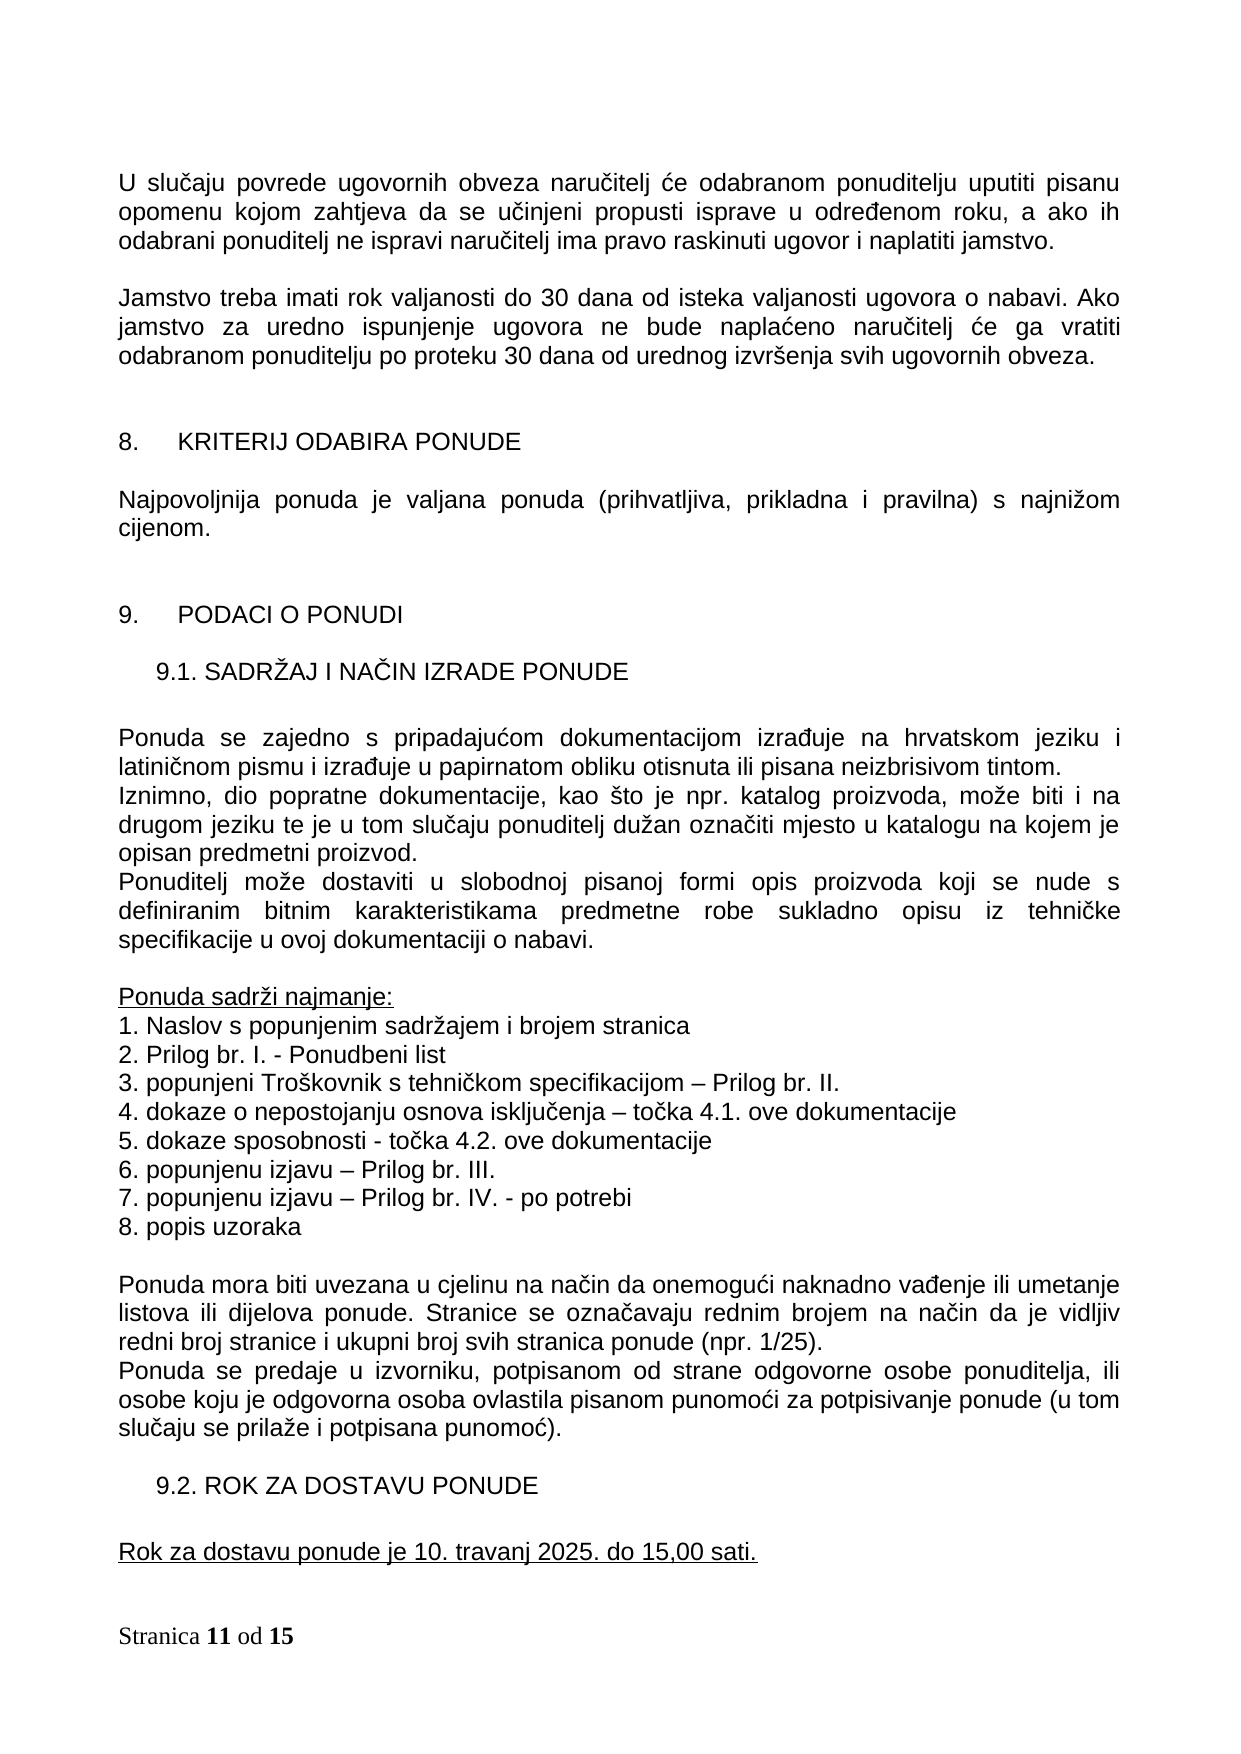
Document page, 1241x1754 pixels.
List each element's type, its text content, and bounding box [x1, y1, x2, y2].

text Ponuda sadrži najmanje: [118, 982, 1122, 1011]
subtitle 9.1. SADRŽAJ I NAČIN IZRADE PONUDE [118, 657, 1122, 686]
text 5. dokaze sposobnosti - točka 4.2. ove dokumentacije [118, 1126, 1122, 1154]
subtitle 9. PODACI O PONUDI [118, 599, 1122, 628]
text 7. popunjenu izjavu – Prilog br. IV. - po potrebi [118, 1183, 1122, 1212]
text Iznimno, dio popratne dokumentacije, kao što je npr. katalog proizvoda, može biti i na drugom jeziku te je u tom slučaju ponuditelj dužan označiti mjesto u katalogu na kojem je opisan predmetni proizvod. [118, 781, 1122, 867]
text 2. Prilog br. I. - Ponudbeni list [118, 1039, 1122, 1068]
text 4. dokaze o nepostojanju osnova isključenja – točka 4.1. ove dokumentacije [118, 1097, 1122, 1126]
text Ponuda mora biti uvezana u cjelinu na način da onemogući naknadno vađenje ili umetanje listova ili dijelova ponude. Stranice se označavaju rednim brojem na način da je vidljiv redni broj stranice i ukupni broj svih stranica ponude (npr. 1/25). [118, 1269, 1122, 1356]
text Najpovoljnija ponuda je valjana ponuda (prihvatljiva, prikladna i pravilna) s najnižom cijenom. [118, 484, 1122, 542]
text 1. Naslov s popunjenim sadržajem i brojem stranica [118, 1011, 1122, 1039]
text 8. popis uzoraka [118, 1212, 1122, 1241]
subtitle 8. KRITERIJ ODABIRA PONUDE [118, 427, 1122, 456]
text Ponuditelj može dostaviti u slobodnoj pisanoj formi opis proizvoda koji se nude s definiranim bitnim karakteristikama predmetne robe sukladno opisu iz tehničke specifikacije u ovoj dokumentaciji o nabavi. [118, 867, 1122, 953]
text Jamstvo treba imati rok valjanosti do 30 dana od isteka valjanosti ugovora o nabavi. Ako jamstvo za uredno ispunjenje ugovora ne bude naplaćeno naručitelj će ga vratiti odabranom ponuditelju po proteku 30 dana od urednog izvršenja svih ugovornih obveza. [118, 283, 1122, 369]
text Ponuda se zajedno s pripadajućom dokumentacijom izrađuje na hrvatskom jeziku i latiničnom pismu i izrađuje u papirnatom obliku otisnuta ili pisana neizbrisivom tintom. [118, 723, 1122, 781]
text U slučaju povrede ugovornih obveza naručitelj će odabranom ponuditelju uputiti pisanu opomenu kojom zahtjeva da se učinjeni propusti isprave u određenom roku, a ako ih odabrani ponuditelj ne ispravi naručitelj ima pravo raskinuti ugovor i naplatiti jamstvo. [118, 168, 1122, 254]
text Rok za dostavu ponude je 10. travanj 2025. do 15,00 sati. [118, 1537, 1122, 1566]
text Ponuda se predaje u izvorniku, potpisanom od strane odgovorne osobe ponuditelja, ili osobe koju je odgovorna osoba ovlastila pisanom punomoći za potpisivanje ponude (u tom slučaju se prilaže i potpisana punomoć). [118, 1356, 1122, 1442]
subtitle 9.2. ROK ZA DOSTAVU PONUDE [156, 1471, 1122, 1499]
text 6. popunjenu izjavu – Prilog br. III. [118, 1154, 1122, 1183]
text 3. popunjeni Troškovnik s tehničkom specifikacijom – Prilog br. II. [118, 1068, 1122, 1097]
